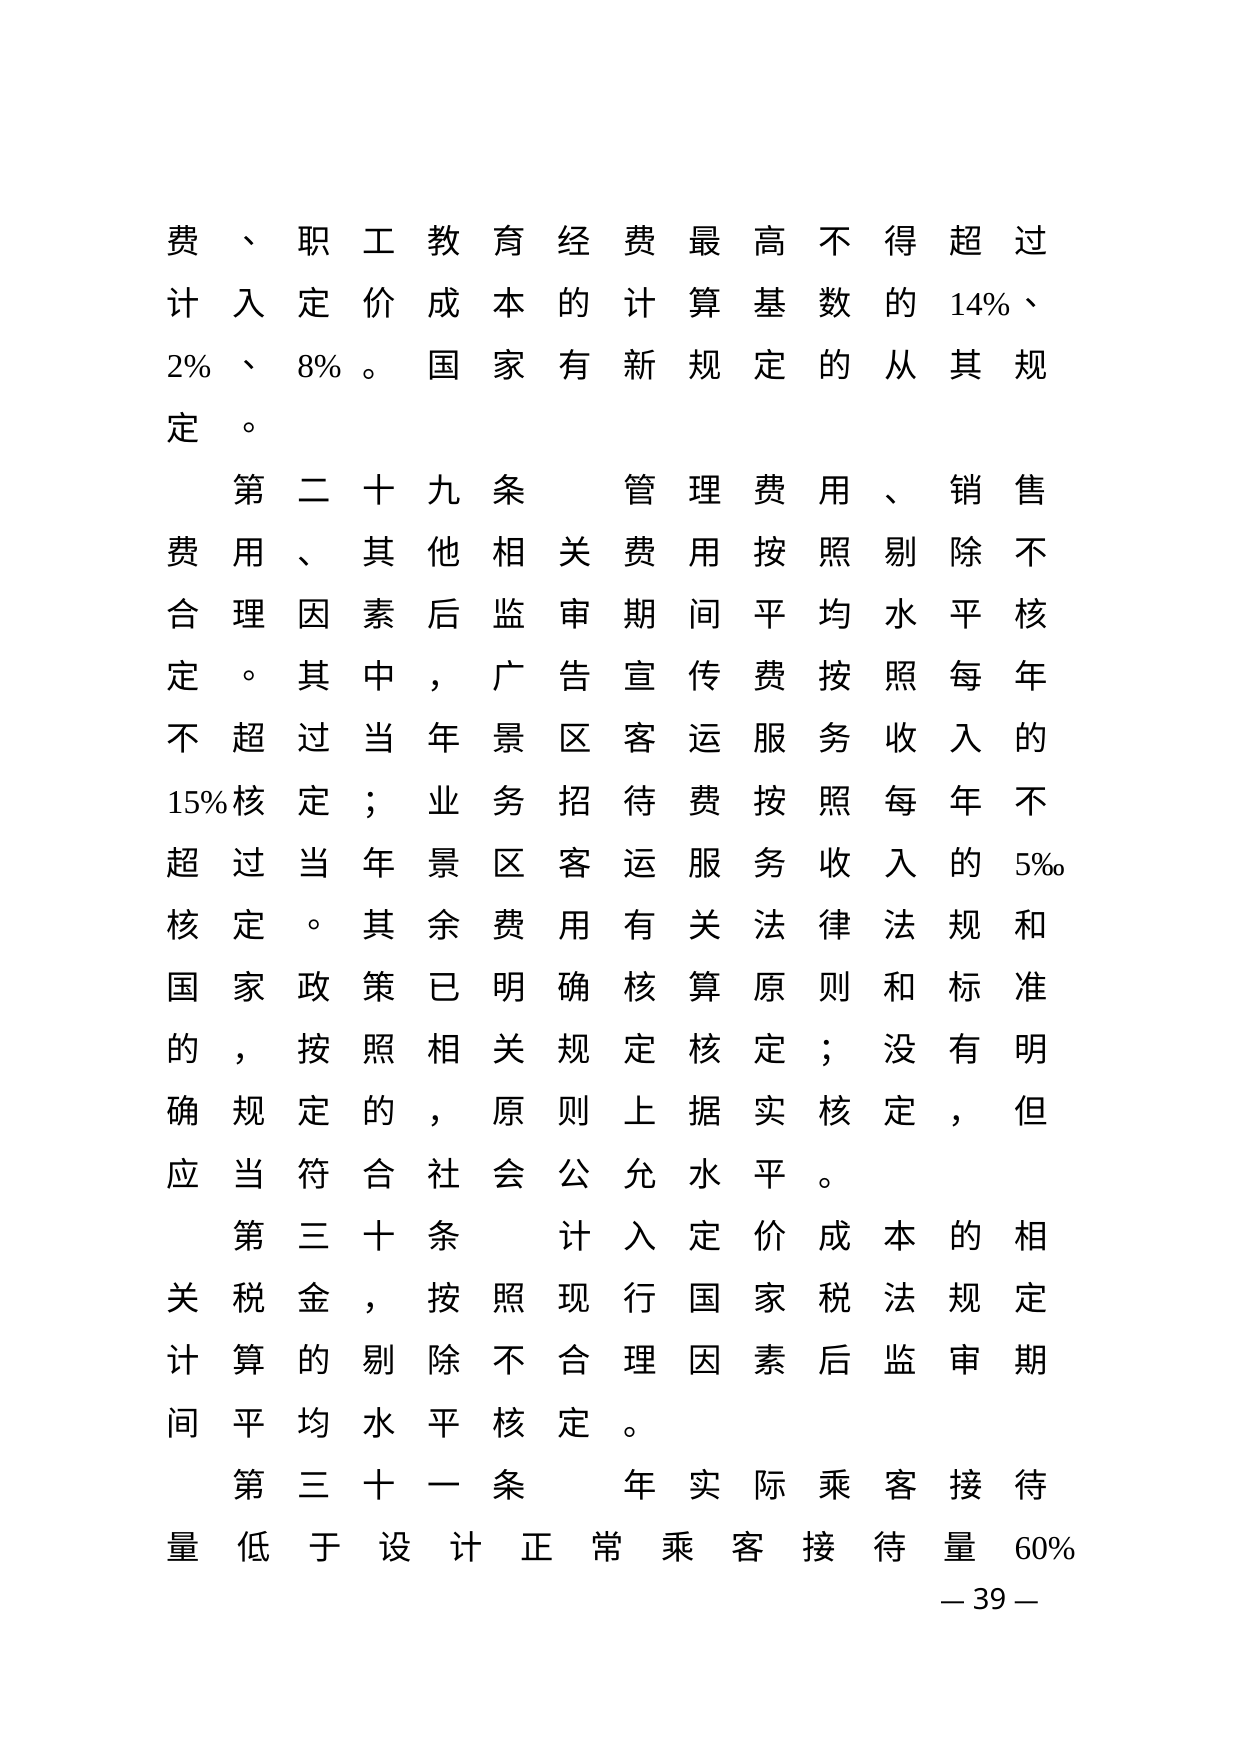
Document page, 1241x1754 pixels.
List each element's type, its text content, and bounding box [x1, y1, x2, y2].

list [167, 1451, 1079, 1576]
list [167, 208, 1079, 456]
list 第三十条 计入定价成本的相关税金，按照现行国家税法规定计算的剔除不合理因素后监审期间平均水平核定。 [167, 1203, 1079, 1451]
text 第二十九条 管理费用、销售费用、其他相关费用按照剔除不合理因素后监审期间平均水平核定。其中，广告宣传费按照每年不超过当年景区客运服务收入的15%核定；业务招待费按照每年不超过当年景区客运服务收入的5‰核定。其余费用有关法律法规和国家政策已明确核算原则和标准的，按照相关规定核定；没有明确规定的，原则上据实核定，但应当符合社会公允水平。 [167, 456, 1079, 1203]
